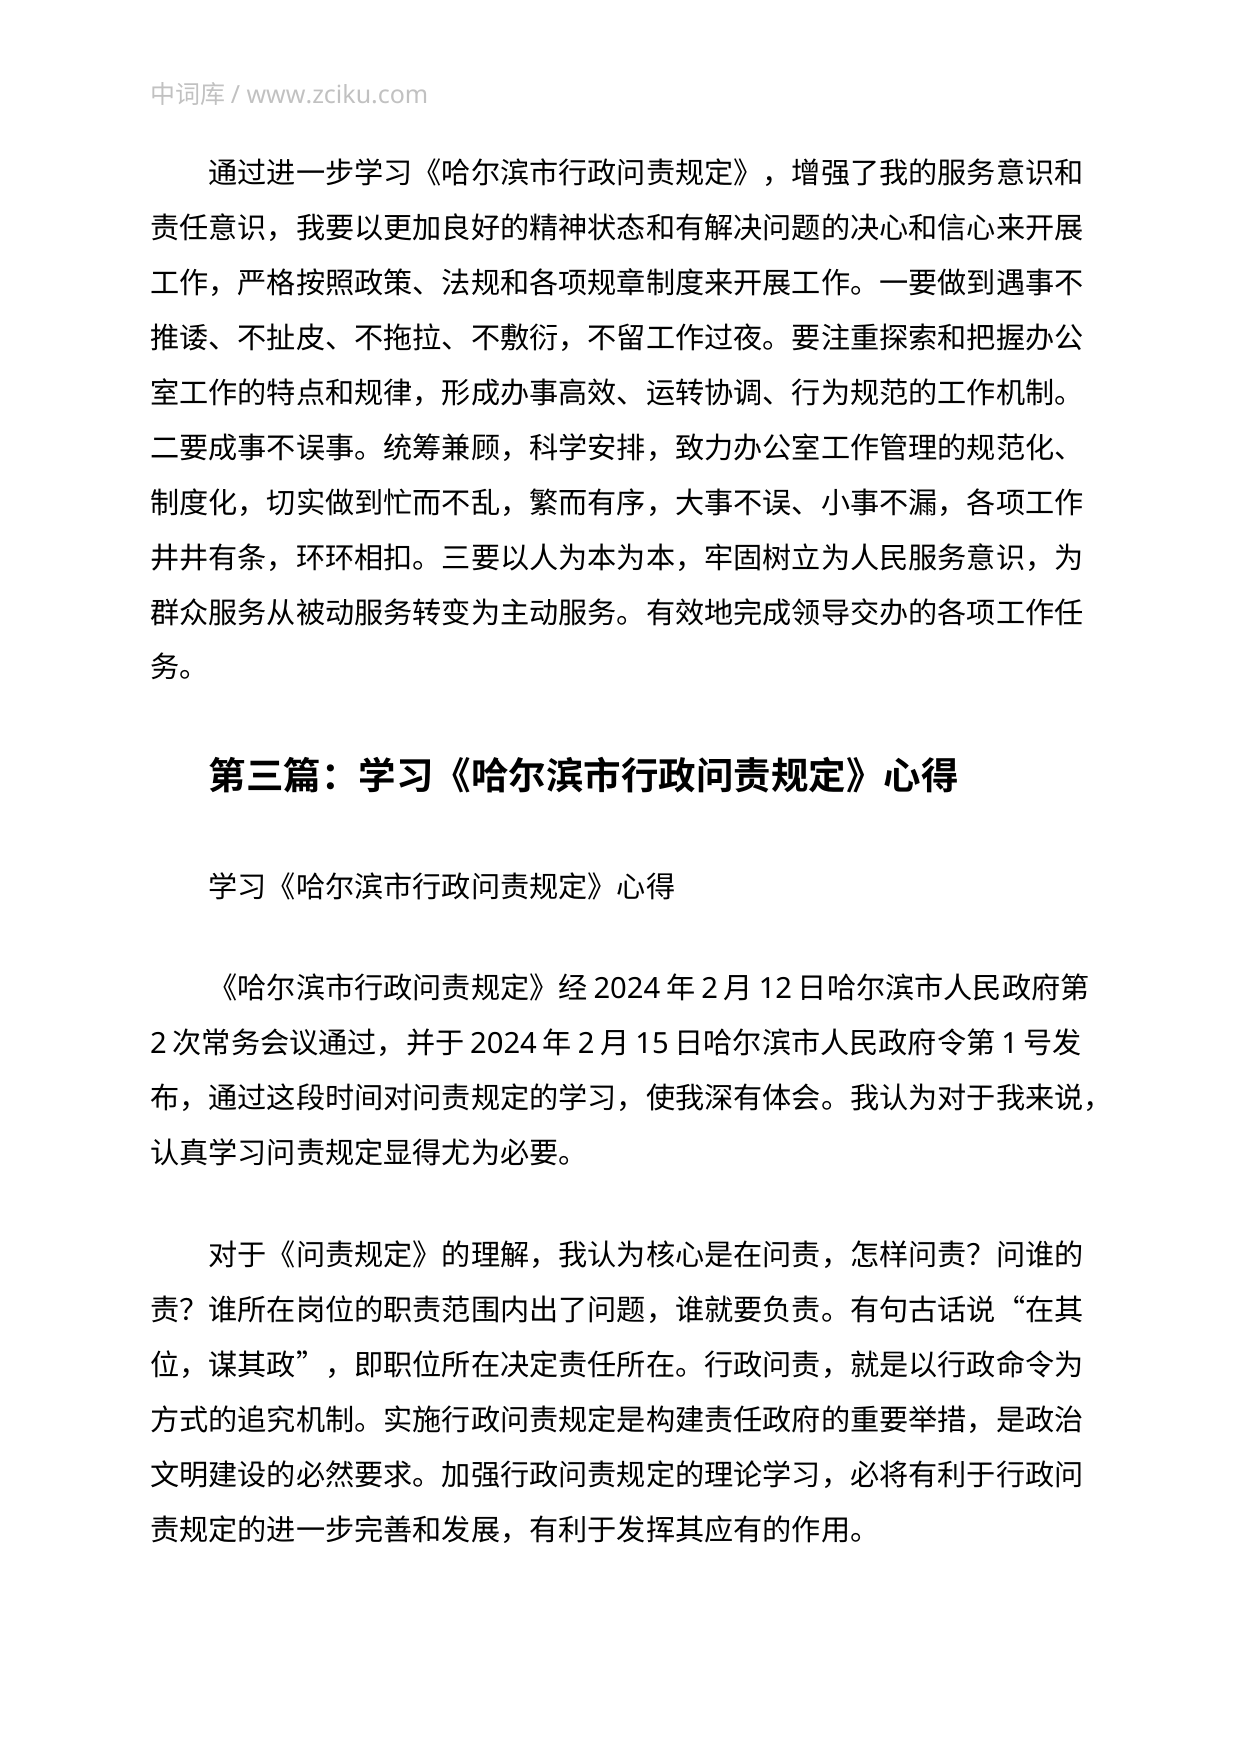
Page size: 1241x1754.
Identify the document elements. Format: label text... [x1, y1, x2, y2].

text 学习《哈尔滨市行政问责规定》心得 [150, 863, 1090, 906]
text 第三篇：学习《哈尔滨市行政问责规定》心得 [150, 746, 1090, 800]
text 《哈尔滨市行政问责规定》经2024年2月12日哈尔滨市人民政府第2次常务会议通过，并于2024年2月15日哈尔滨市人民政府令第1号发布，通过这段时间对问责规定的学习，使我深有体会。我认为对于我来说，认真学习问责规定显得尤为必要。 [150, 965, 1090, 1172]
text 通过进一步学习《哈尔滨市行政问责规定》，增强了我的服务意识和责任意识，我要以更加良好的精神状态和有解决问题的决心和信心来开展工作，严格按照政策、法规和各项规章制度来开展工作。一要做到遇事不推诿、不扯皮、不拖拉、不敷衍，不留工作过夜。要注重探索和把握办公室工作的特点和规律，形成办事高效、运转协调、行为规范的工作机制。二要成事不误事。统筹兼顾，科学安排，致力办公室工作管理的规范化、制度化，切实做到忙而不乱，繁而有序，大事不误、小事不漏，各项工作井井有条，环环相扣。三要以人为本为本，牢固树立为人民服务意识，为群众服务从被动服务转变为主动服务。有效地完成领导交办的各项工作任务。 [150, 150, 1090, 686]
text 对于《问责规定》的理解，我认为核心是在问责，怎样问责？问谁的责？谁所在岗位的职责范围内出了问题，谁就要负责。有句古话说“在其位，谋其政”，即职位所在决定责任所在。行政问责，就是以行政命令为方式的追究机制。实施行政问责规定是构建责任政府的重要举措，是政治文明建设的必然要求。加强行政问责规定的理论学习，必将有利于行政问责规定的进一步完善和发展，有利于发挥其应有的作用。 [150, 1232, 1090, 1548]
